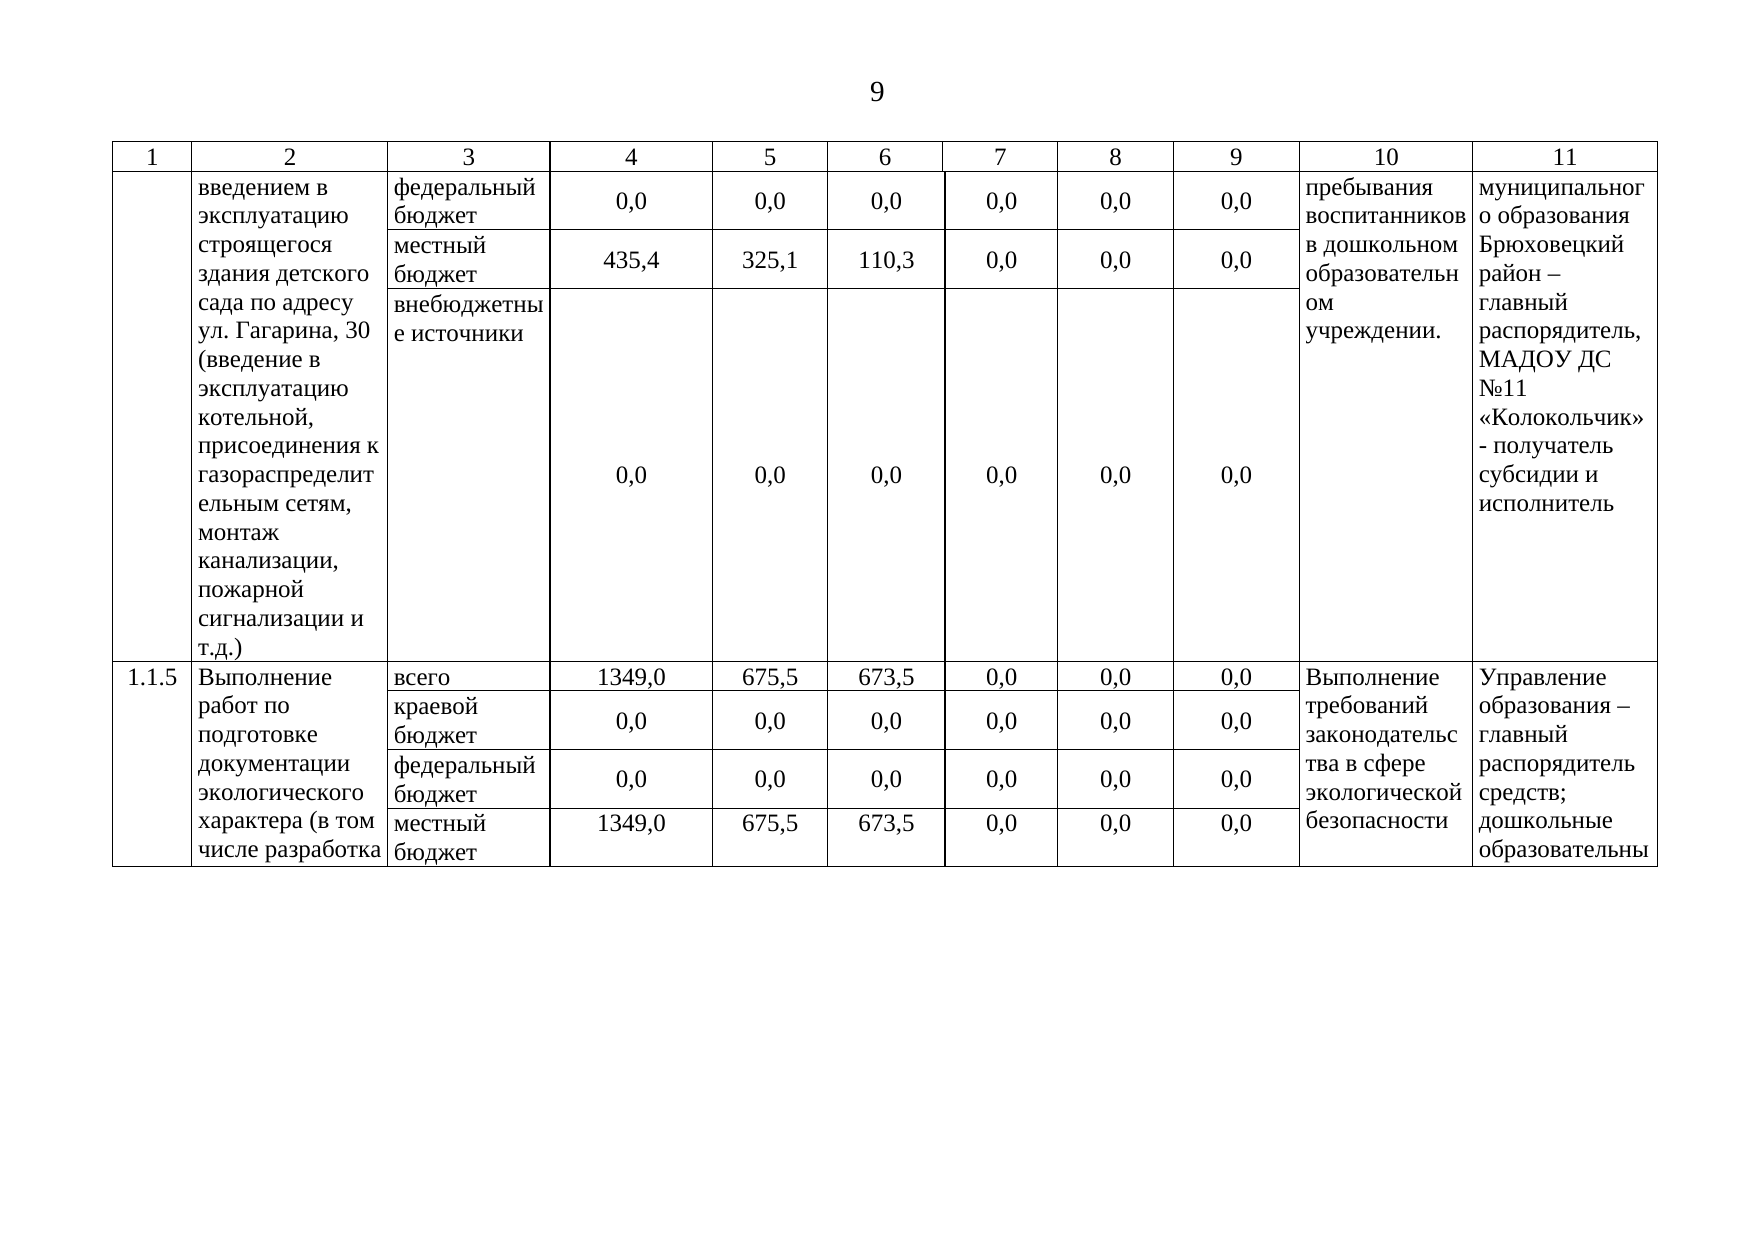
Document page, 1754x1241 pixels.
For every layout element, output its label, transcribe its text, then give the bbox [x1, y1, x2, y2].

table_cell 0,0 [946, 662, 1057, 690]
table_cell местный бюджет [388, 809, 549, 866]
table_cell 435,4 [551, 230, 712, 288]
table_cell 0,0 [713, 172, 827, 229]
table_cell 0,0 [1058, 750, 1173, 807]
table_header 3 [388, 142, 549, 171]
table_cell 0,0 [1174, 230, 1299, 288]
table_cell 0,0 [1058, 230, 1173, 288]
table_header 9 [1174, 142, 1299, 171]
table_header 7 [943, 142, 1057, 171]
table_cell 0,0 [1058, 172, 1173, 229]
table_cell 0,0 [946, 809, 1057, 866]
table_cell 675,5 [713, 809, 827, 866]
table_cell 0,0 [946, 230, 1057, 288]
table_cell местный бюджет [388, 230, 549, 288]
table_cell 0,0 [551, 172, 712, 229]
table_cell 0,0 [946, 750, 1057, 807]
table_cell 673,5 [828, 809, 944, 866]
table_header 1 [113, 142, 191, 171]
table_cell Выполнение требований законодательства в сфере экологической безопасности [1300, 662, 1472, 866]
table_cell 0,0 [1058, 662, 1173, 690]
table_cell Выполнение работ по подготовке документации экологического характера (в том числе разработка паспортов опасных отходов, лимитов потребления, программы производственного контроля, обучение и проф. подготовка специалистов, техническое сопровождение и т.д.) [192, 662, 387, 866]
table_cell 0,0 [551, 750, 712, 807]
table_cell 675,5 [713, 662, 827, 690]
table_cell всего [388, 662, 549, 690]
table_header 2 [192, 142, 387, 171]
table_cell 0,0 [1174, 809, 1299, 866]
table_cell 0,0 [713, 691, 827, 749]
table_cell 0,0 [1058, 289, 1173, 661]
table_cell 1349,0 [551, 662, 712, 690]
table_cell 0,0 [828, 172, 944, 229]
table_cell 0,0 [551, 289, 712, 661]
table_cell 0,0 [713, 750, 827, 807]
table_header 6 [828, 142, 942, 171]
table_cell краевой бюджет [388, 691, 549, 749]
table_cell 0,0 [1174, 172, 1299, 229]
table_header 11 [1473, 142, 1657, 171]
table_cell 0,0 [1174, 750, 1299, 807]
table_cell 0,0 [828, 750, 944, 807]
table_cell 110,3 [828, 230, 944, 288]
table_header 10 [1300, 142, 1472, 171]
table_header 5 [713, 142, 827, 171]
table_header 8 [1058, 142, 1173, 171]
table_cell 673,5 [828, 662, 944, 690]
table_cell 0,0 [828, 691, 944, 749]
table_cell 0,0 [1058, 809, 1173, 866]
table_cell 325,1 [713, 230, 827, 288]
table_cell 0,0 [1058, 691, 1173, 749]
table_cell 1.1.5 [113, 662, 191, 866]
table_cell 0,0 [1174, 691, 1299, 749]
table_cell 1349,0 [551, 809, 712, 866]
table_cell 0,0 [1174, 662, 1299, 690]
table_cell 0,0 [946, 289, 1057, 661]
table_cell 0,0 [1174, 289, 1299, 661]
table_cell внебюджетные источники [388, 289, 549, 661]
table_cell 0,0 [946, 172, 1057, 229]
table_cell 0,0 [551, 691, 712, 749]
table_cell 0,0 [946, 691, 1057, 749]
table_cell федеральный бюджет [388, 750, 549, 807]
table_cell Управление образования – главный распорядитель средств; дошкольные образовательные учреждения – получатели субсидии и исполнители [1473, 662, 1657, 866]
table_cell 0,0 [828, 289, 944, 661]
table_cell 0,0 [713, 289, 827, 661]
table_cell федеральный бюджет [388, 172, 549, 229]
table_header 4 [551, 142, 712, 171]
